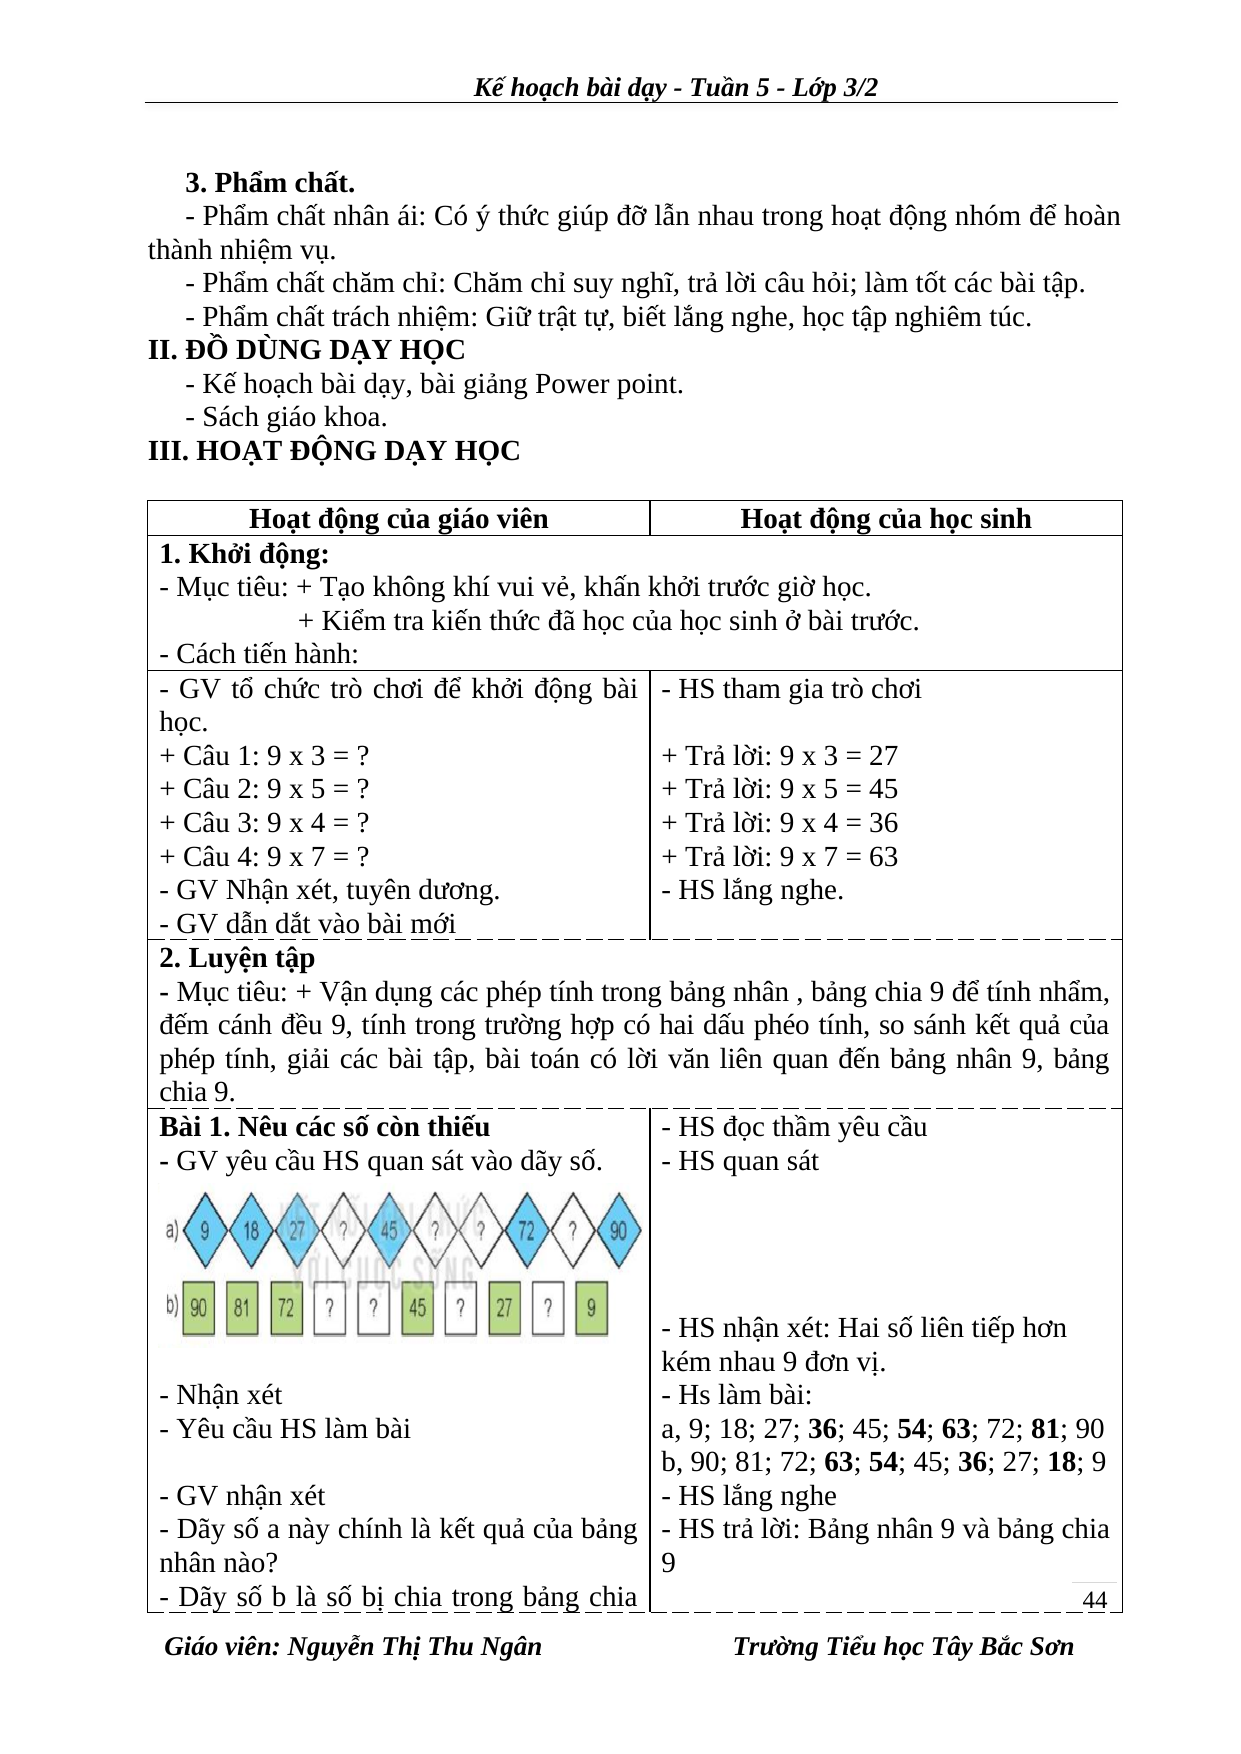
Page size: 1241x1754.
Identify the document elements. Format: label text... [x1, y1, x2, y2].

table_header Hoạt động của giáo viên [148, 501, 649, 535]
table_cell - HS tham gia trò chơi + Trả lời: 9 x 3 = 27 + Trả lời: 9 x 5 = 45 + Trả lời: 9 x 4 = 36 + Trả lời: 9 x 7 = 63 - HS lắng nghe. [651, 671, 1122, 939]
text II. ĐỒ DÙNG DẠY HỌC [148, 332, 1122, 366]
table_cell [651, 1108, 1122, 1612]
table_cell - GV tổ chức trò chơi để khởi động bài học. + Câu 1: 9 x 3 = ? + Câu 2: 9 x 5 = ? + Câu 3: 9 x 4 = ? + Câu 4: 9 x 7 = ? - GV Nhận xét, tuyên dương. - GV dẫn dắt vào bài mới [148, 671, 649, 939]
text III. HOẠT ĐỘNG DẠY HỌC [148, 433, 1122, 467]
picture [157, 1183, 644, 1348]
text - Phẩm chất trách nhiệm: Giữ trật tự, biết lắng nghe, học tập nghiêm túc. [148, 299, 1122, 332]
text - Kế hoạch bài dạy, bài giảng Power point. [148, 366, 1122, 399]
table_cell 1. Khởi động: - Mục tiêu: + Tạo không khí vui vẻ, khấn khởi trước giờ học. + Kiểm tra kiến thức đã học của học sinh ở bài trước. - Cách tiến hành: [148, 536, 1122, 670]
table_cell 2. Luyện tập - Mục tiêu: + Vận dụng các phép tính trong bảng nhân , bảng chia 9 để tính nhẩm, đếm cánh đều 9, tính trong trường hợp có hai dấu phéo tính, so sánh kết quả của phép tính, giải các bài tập, bài toán có lời văn liên quan đến bảng nhân 9, bảng chia 9. [148, 939, 1122, 1108]
text 3. Phẩm chất. [148, 165, 1122, 198]
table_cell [148, 1108, 649, 1612]
text - Phẩm chất chăm chỉ: Chăm chỉ suy nghĩ, trả lời câu hỏi; làm tốt các bài tập. [148, 265, 1122, 299]
text - Sách giáo khoa. [148, 399, 1122, 433]
table_header Hoạt động của học sinh [651, 501, 1122, 535]
text - Phẩm chất nhân ái: Có ý thức giúp đỡ lẫn nhau trong hoạt động nhóm để hoàn thành nhiệm vụ. [148, 198, 1122, 265]
